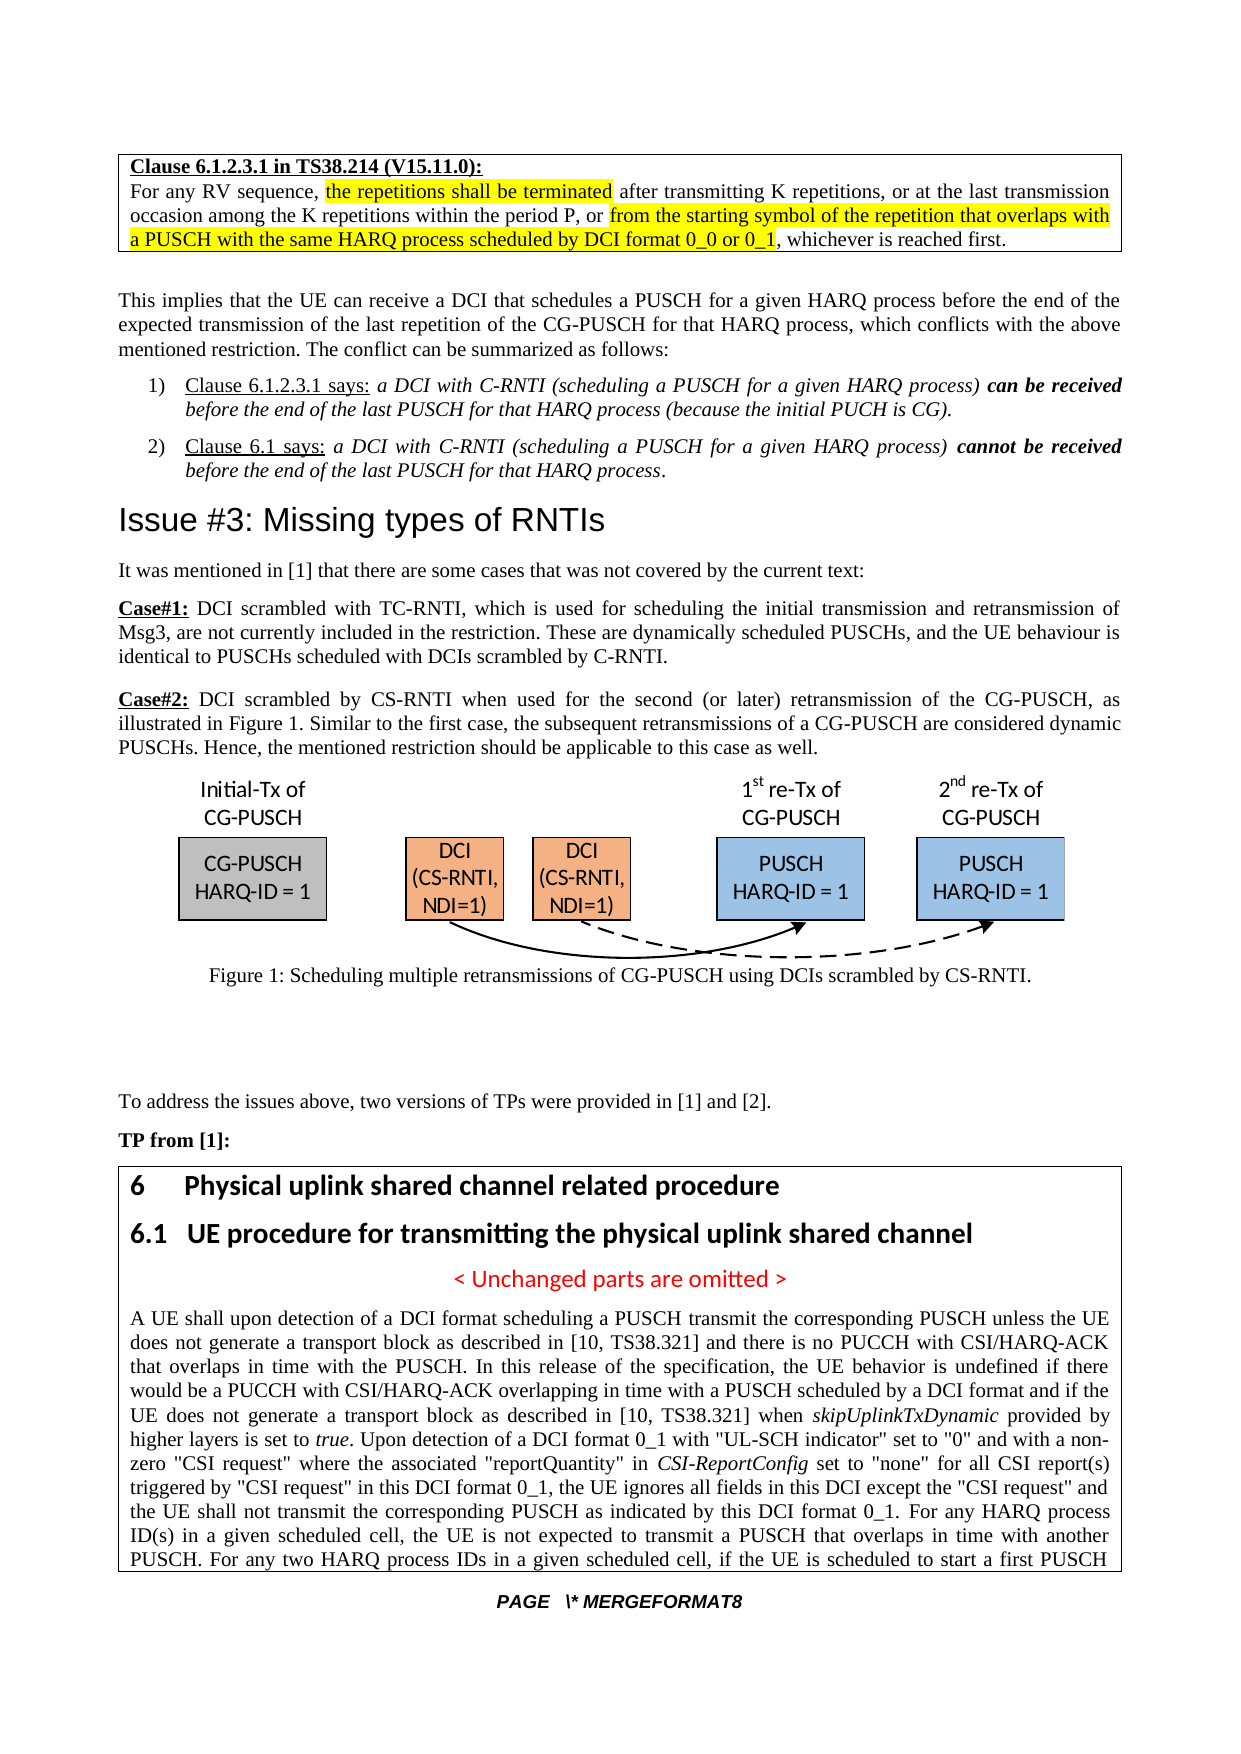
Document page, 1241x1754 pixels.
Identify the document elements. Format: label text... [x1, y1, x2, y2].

list TP from [1]: [118, 1127, 1122, 1152]
subtitle Issue #3: Missing types of RNTIs [118, 501, 1122, 539]
text Figure 1: Scheduling multiple retransmissions of CG-PUSCH using DCIs scrambled by CS-RNTI. [118, 963, 1122, 987]
list Clause 6.1 says: a DCI with C-RNTI (scheduling a PUSCH for a given HARQ process) cannot be received before the end of the last PUSCH for that HARQ process. [148, 434, 1122, 482]
text This implies that the UE can receive a DCI that schedules a PUSCH for a given HARQ process before the end of the expected transmission of the last repetition of the CG-PUSCH for that HARQ process, which conflicts with the above mentioned restriction. The conflict can be summarized as follows: [118, 288, 1122, 361]
list To address the issues above, two versions of TPs were provided in [1] and [2]. [118, 1089, 1122, 1113]
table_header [119, 1167, 1121, 1571]
list It was mentioned in [1] that there are some cases that was not covered by the current text: [118, 558, 1122, 582]
text Case#2: DCI scrambled by CS-RNTI when used for the second (or later) retransmission of the CG-PUSCH, as illustrated in Figure 1. Similar to the first case, the subsequent retransmissions of a CG-PUSCH are considered dynamic PUSCHs. Hence, the mentioned restriction should be applicable to this case as well. [118, 687, 1122, 759]
text Case#1: DCI scrambled with TC-RNTI, which is used for scheduling the initial transmission and retransmission of Msg3, are not currently included in the restriction. These are dynamically scheduled PUSCHs, and the UE behaviour is identical to PUSCHs scheduled with DCIs scrambled by C-RNTI. [118, 596, 1122, 668]
list Clause 6.1.2.3.1 says: a DCI with C-RNTI (scheduling a PUSCH for a given HARQ process) can be received before the end of the last PUSCH for that HARQ process (because the initial PUCH is CG). [148, 373, 1122, 421]
table_header Clause 6.1.2.3.1 in TS38.214 (V15.11.0): For any RV sequence, the repetitions shall be terminated after transmitting K repetitions, or at the last transmission occasion among the K repetitions within the period P, or from the starting symbol of the repetition that overlaps with a PUSCH with the same HARQ process scheduled by DCI format 0_0 or 0_1, whichever is reached first. [119, 155, 1121, 251]
